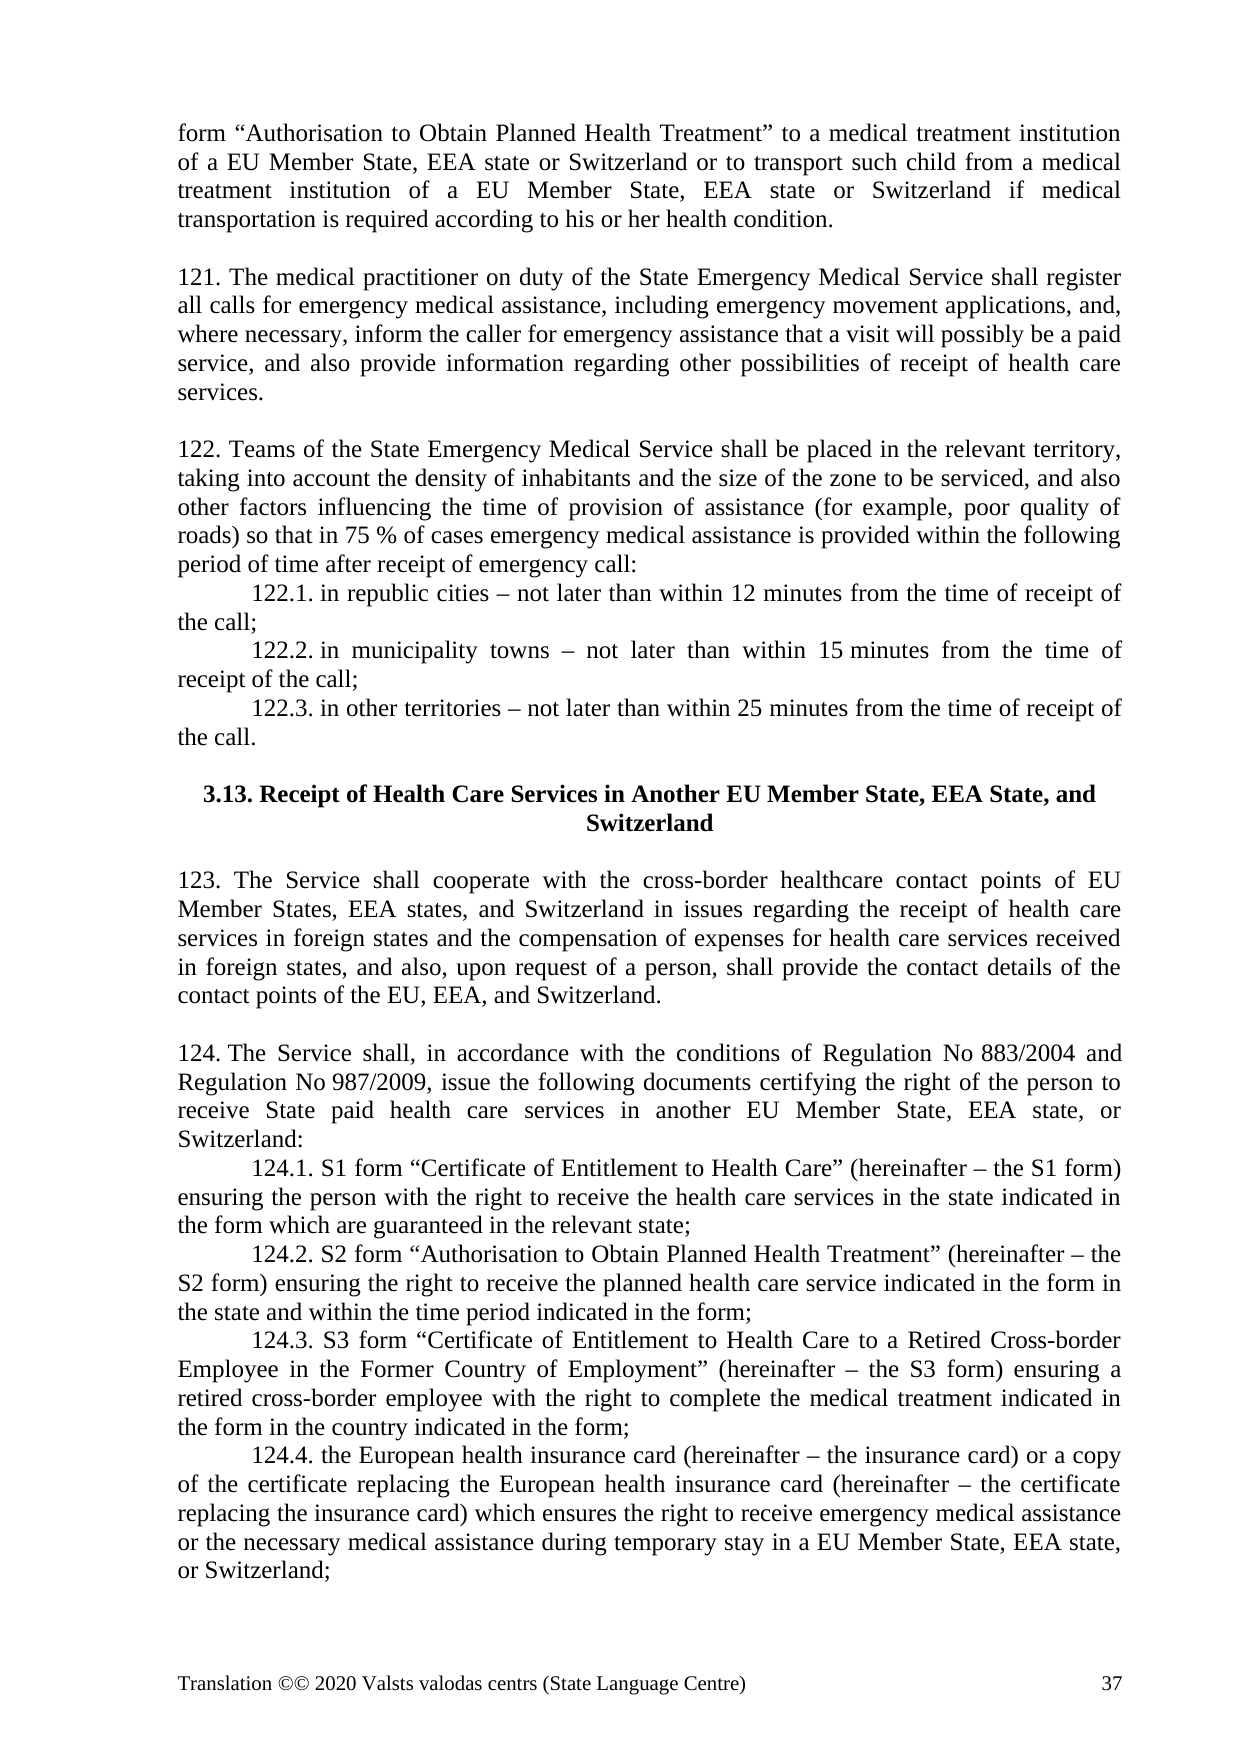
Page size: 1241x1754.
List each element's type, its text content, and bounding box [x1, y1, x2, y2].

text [177, 118, 1122, 233]
text 124.2. S2 form “Authorisation to Obtain Planned Health Treatment” (hereinafter – the S2 form) ensuring the right to receive the planned health care service indicated in the form in the state and within the time period indicated in the form; [177, 1239, 1122, 1326]
text 124.3. S3 form “Certificate of Entitlement to Health Care to a Retired Cross-border Employee in the Former Country of Employment” (hereinafter – the S3 form) ensuring a retired cross-border employee with the right to complete the medical treatment indicated in the form in the country indicated in the form; [177, 1326, 1122, 1441]
text 124.1. S1 form “Certificate of Entitlement to Health Care” (hereinafter – the S1 form) ensuring the person with the right to receive the health care services in the state indicated in the form which are guaranteed in the relevant state; [177, 1153, 1122, 1239]
text 122.1. in republic cities – not later than within 12 minutes from the time of receipt of the call; [177, 578, 1122, 636]
text 123. The Service shall cooperate with the cross-border healthcare contact points of EU Member States, EEA states, and Switzerland in issues regarding the receipt of health care services in foreign states and the compensation of expenses for health care services received in foreign states, and also, upon request of a person, shall provide the contact details of the contact points of the EU, EEA, and Switzerland. [177, 866, 1122, 1009]
text 124.4. the European health insurance card (hereinafter – the insurance card) or a copy of the certificate replacing the European health insurance card (hereinafter – the certificate replacing the insurance card) which ensures the right to receive emergency medical assistance or the necessary medical assistance during temporary stay in a EU Member State, EEA state, or Switzerland; [177, 1441, 1122, 1584]
text 122.2. in municipality towns – not later than within 15 minutes from the time of receipt of the call; [177, 636, 1122, 693]
text 122. Teams of the State Emergency Medical Service shall be placed in the relevant territory, taking into account the density of inhabitants and the size of the zone to be serviced, and also other factors influencing the time of provision of assistance (for example, poor quality of roads) so that in 75 % of cases emergency medical assistance is provided within the following period of time after receipt of emergency call: [177, 434, 1122, 578]
text 124. The Service shall, in accordance with the conditions of Regulation No 883/2004 and Regulation No 987/2009, issue the following documents certifying the right of the person to receive State paid health care services in another EU Member State, EEA state, or Switzerland: [177, 1038, 1122, 1153]
text 3.13. Receipt of Health Care Services in Another EU Member State, EEA State, and Switzerland [177, 779, 1122, 837]
text 122.3. in other territories – not later than within 25 minutes from the time of receipt of the call. [177, 693, 1122, 751]
text 121. The medical practitioner on duty of the State Emergency Medical Service shall register all calls for emergency medical assistance, including emergency movement applications, and, where necessary, inform the caller for emergency assistance that a visit will possibly be a paid service, and also provide information regarding other possibilities of receipt of health care services. [177, 262, 1122, 406]
